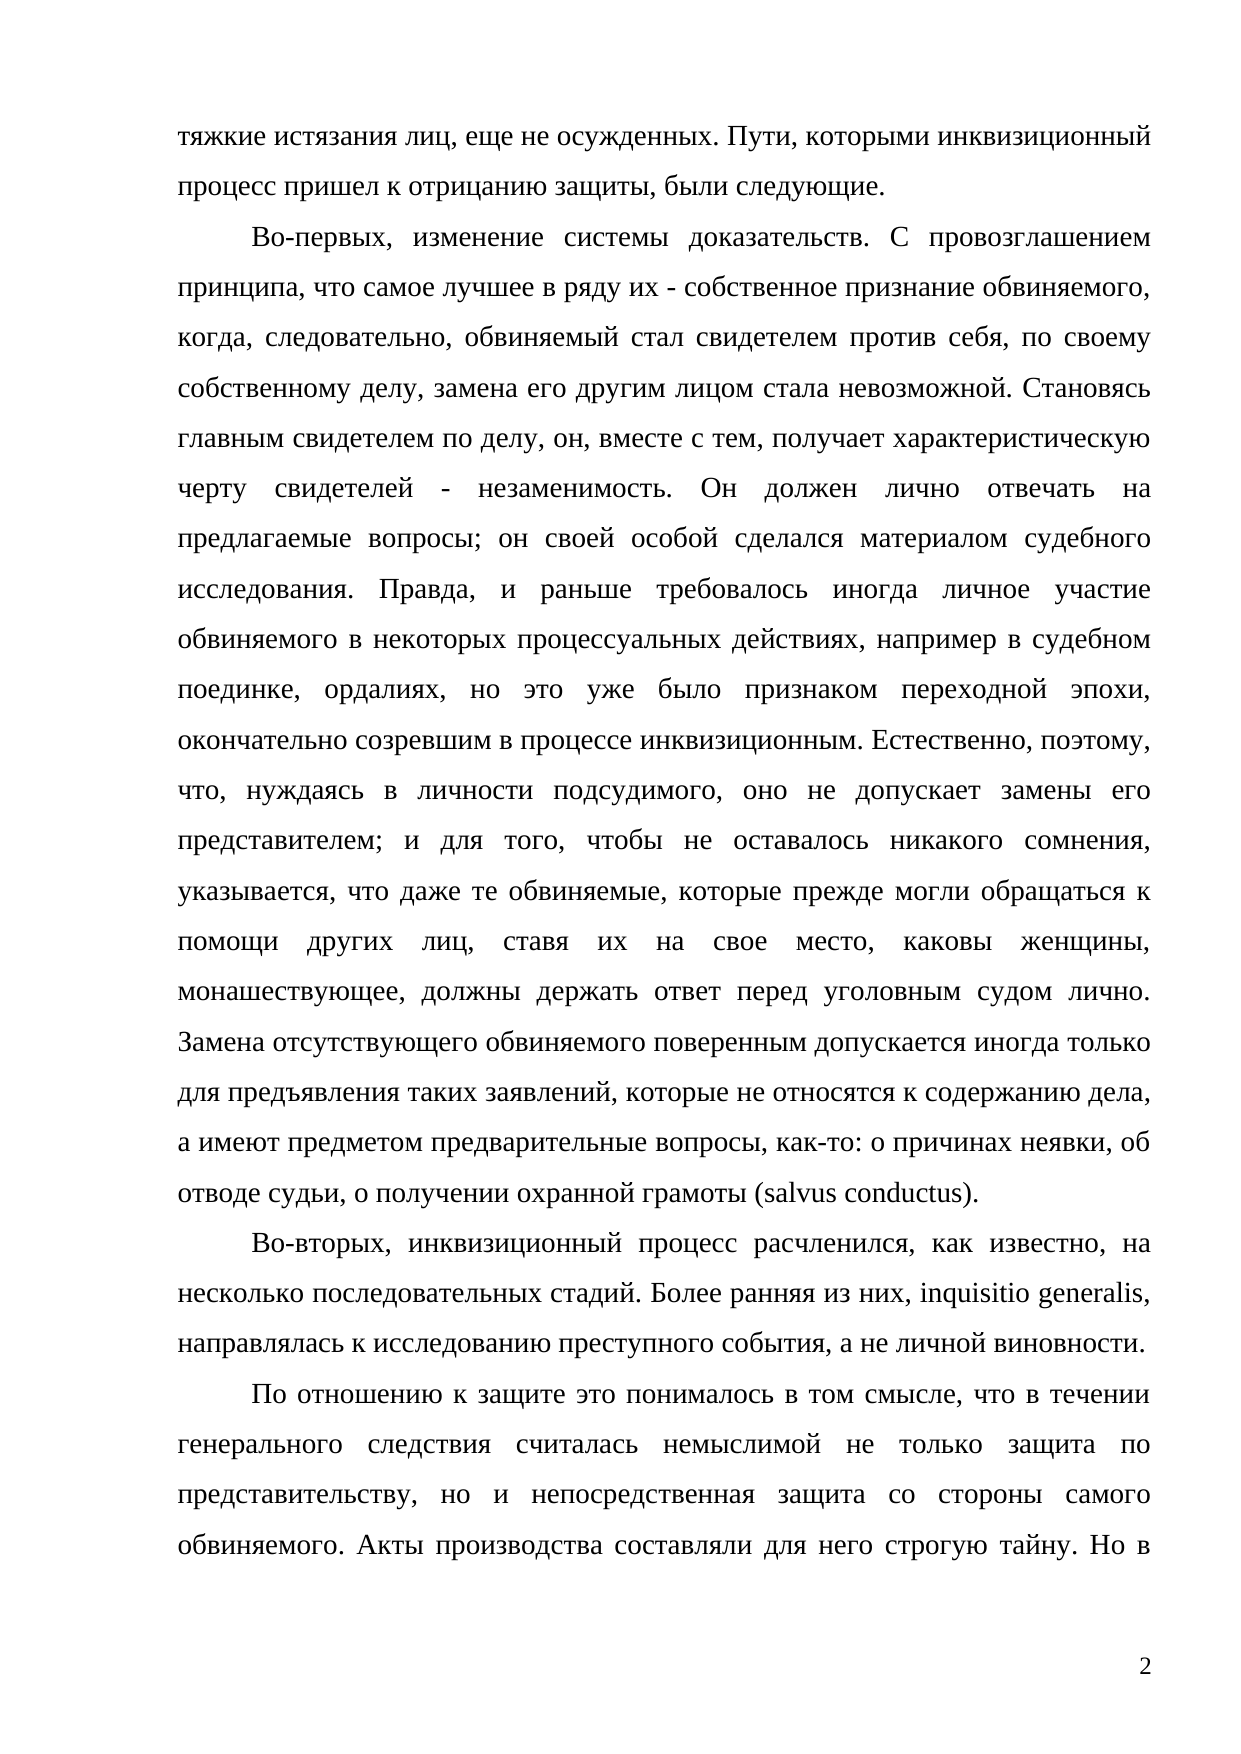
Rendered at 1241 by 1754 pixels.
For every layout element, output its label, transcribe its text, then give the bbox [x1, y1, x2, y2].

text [177, 1376, 1152, 1560]
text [177, 118, 1152, 202]
text Во-первых, изменение системы доказательств. С провозглашением принципа, что самое лучшее в ряду их - собственное признание обвиняемого, когда, следовательно, обвиняемый стал свидетелем против себя, по своему собственному делу, замена его другим лицом стала невозможной. Становясь главным свидетелем по делу, он, вместе с тем, получает характеристическую черту свидетелей - незаменимость. Он должен лично отвечать на предлагаемые вопросы; он своей особой сделался материалом судебного исследования. Правда, и раньше требовалось иногда личное участие обвиняемого в некоторых процессуальных действиях, например в судебном поединке, ордалиях, но это уже было признаком переходной эпохи, окончательно созревшим в процессе инквизиционным. Естественно, поэтому, что, нуждаясь в личности подсудимого, оно не допускает замены его представителем; и для того, чтобы не оставалось никакого сомнения, указывается, что даже те обвиняемые, которые прежде могли обращаться к помощи других лиц, ставя их на свое место, каковы женщины, монашествующее, должны держать ответ перед уголовным судом лично. Замена отсутствующего обвиняемого поверенным допускается иногда только для предъявления таких заявлений, которые не относятся к содержанию дела, а имеют предметом предварительные вопросы, как-то: о причинах неявки, об отводе судьи, о получении охранной грамоты (salvus conductus). [177, 219, 1152, 1208]
text Во-вторых, инквизиционный процесс расчленился, как известно, на несколько последовательных стадий. Более ранняя из них, inquisitio generalis, направлялась к исследованию преступного события, а не личной виновности. [177, 1225, 1152, 1359]
